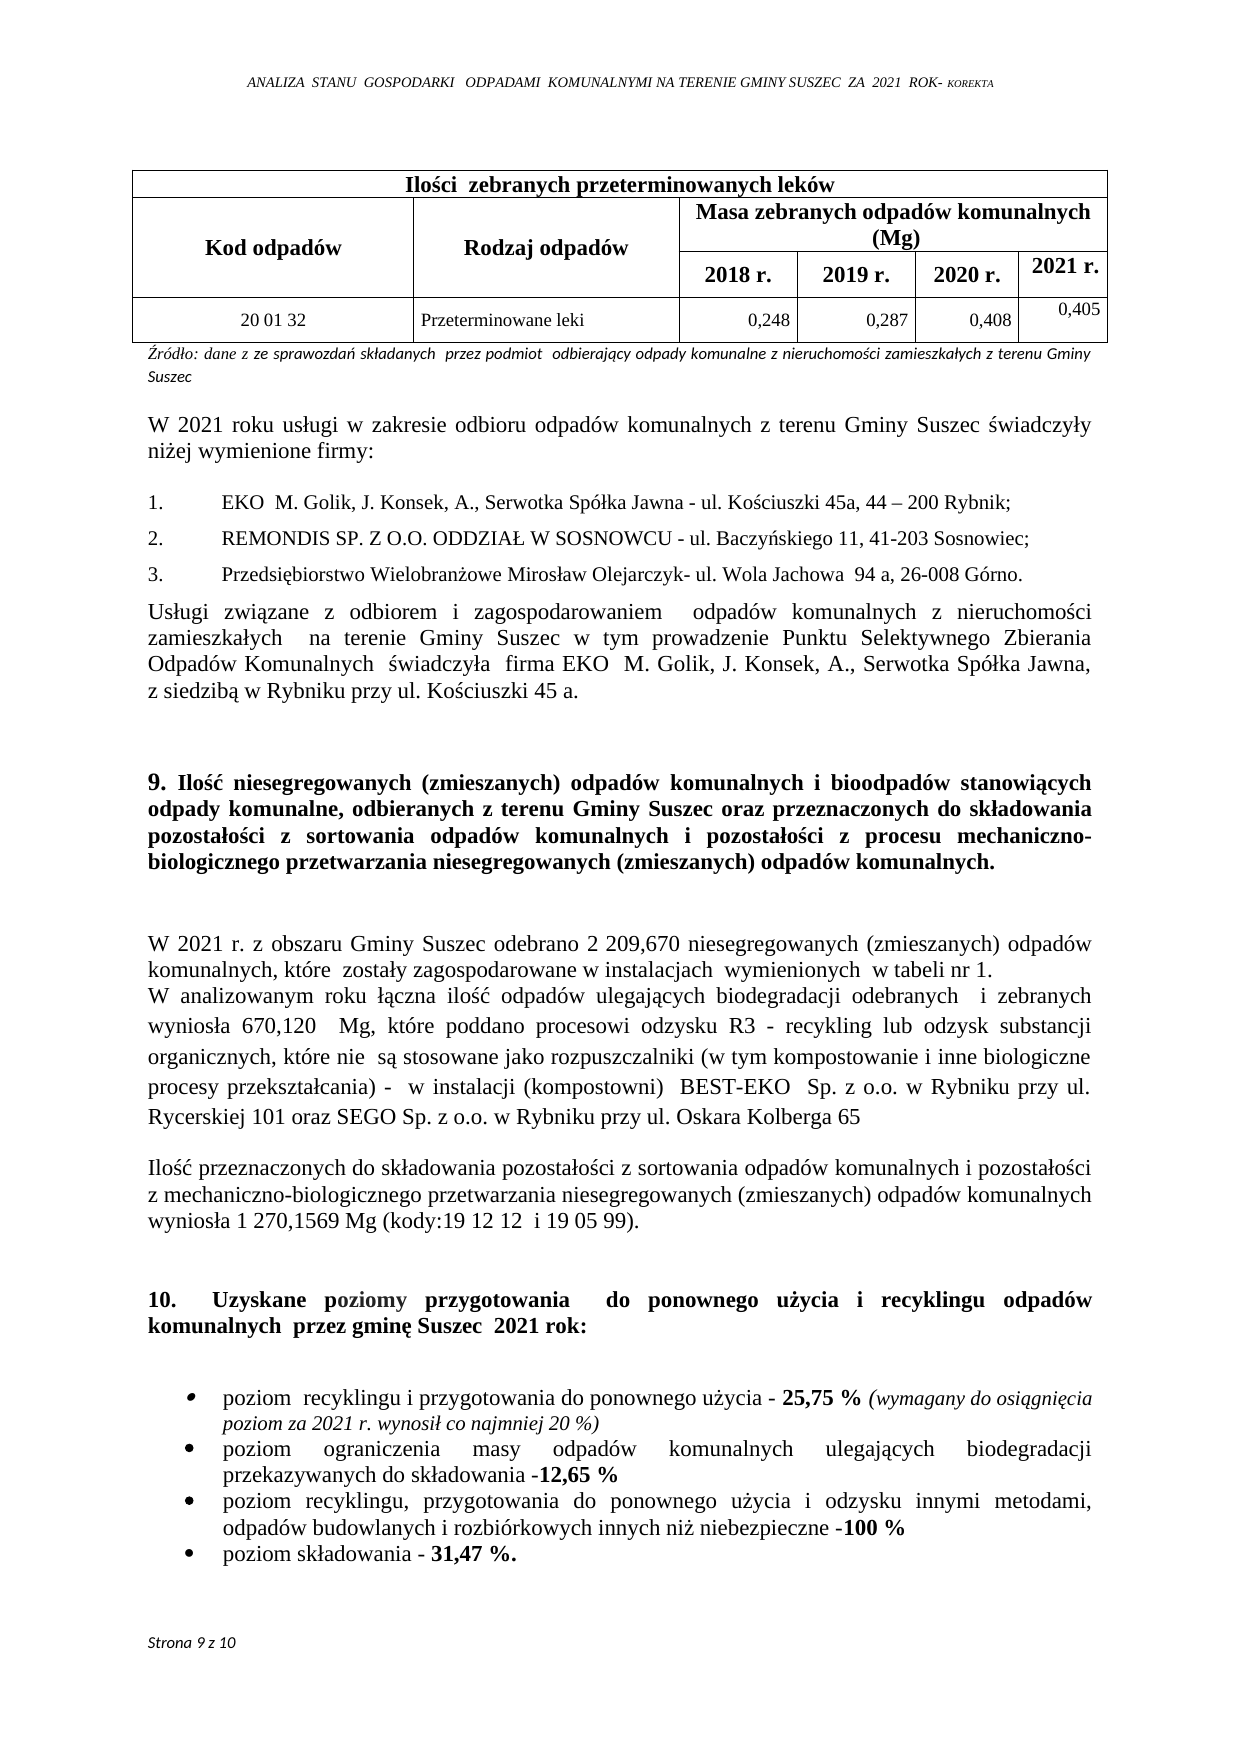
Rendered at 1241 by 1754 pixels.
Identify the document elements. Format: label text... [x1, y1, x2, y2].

text W 2021 r. z obszaru Gminy Suszec odebrano 2 209,670 niesegregowanych (zmieszanych) odpadów komunalnych, które zostały zagospodarowane w instalacjach wymienionych w tabeli nr 1. [148, 930, 1093, 982]
table_cell 2018 r. [680, 252, 797, 297]
table_cell 2021 r. [1019, 252, 1107, 297]
table_header Ilości zebranych przeterminowanych leków [133, 171, 1107, 197]
list poziom recyklingu i przygotowania do ponownego użycia - 25,75 % (wymagany do osiągnięcia poziom za 2021 r. wynosił co najmniej 20 %) [185, 1384, 1093, 1435]
text Ilość przeznaczonych do składowania pozostałości z sortowania odpadów komunalnych i pozostałości z mechaniczno-biologicznego przetwarzania niesegregowanych (zmieszanych) odpadów komunalnych wyniosła 1 270,1569 Mg (kody:19 12 12 i 19 05 99). [148, 1154, 1093, 1233]
list poziom ograniczenia masy odpadów komunalnych ulegających biodegradacji przekazywanych do składowania -12,65 % [185, 1435, 1093, 1487]
list poziom recyklingu, przygotowania do ponownego użycia i odzysku innymi metodami, odpadów budowlanych i rozbiórkowych innych niż niebezpieczne -100 % [185, 1487, 1093, 1540]
text 3. Przedsiębiorstwo Wielobranżowe Mirosław Olejarczyk- ul. Wola Jachowa 94 a, 26-008 Górno. [148, 562, 1093, 586]
text Źródło: dane z ze sprawozdań składanych przez podmiot odbierający odpady komunalne z nieruchomości zamieszkałych z terenu Gminy Suszec [148, 343, 1093, 387]
table_cell 2020 r. [916, 252, 1018, 297]
table_cell 20 01 32 [133, 298, 413, 342]
text 1. EKO M. Golik, J. Konsek, A., Serwotka Spółka Jawna - ul. Kościuszki 45a, 44 – 200 Rybnik; [148, 490, 1093, 514]
table_cell Kod odpadów [133, 198, 413, 297]
text W 2021 roku usługi w zakresie odbioru odpadów komunalnych z terenu Gminy Suszec świadczyły niżej wymienione firmy: [148, 411, 1093, 463]
table_cell 0,248 [680, 298, 797, 342]
table_cell Przeterminowane leki [414, 298, 679, 342]
table_cell 2019 r. [798, 252, 915, 297]
text Usługi związane z odbiorem i zagospodarowaniem odpadów komunalnych z nieruchomości zamieszkałych na terenie Gminy Suszec w tym prowadzenie Punktu Selektywnego Zbierania Odpadów Komunalnych świadczyła firma EKO M. Golik, J. Konsek, A., Serwotka Spółka Jawna, z siedzibą w Rybniku przy ul. Kościuszki 45 a. [148, 598, 1093, 703]
table_cell 0,287 [798, 298, 915, 342]
table_cell Rodzaj odpadów [414, 198, 679, 297]
table_cell 0,405 [1019, 298, 1107, 342]
table_cell 0,408 [916, 298, 1018, 342]
text 9. Ilość niesegregowanych (zmieszanych) odpadów komunalnych i bioodpadów stanowiących odpady komunalne, odbieranych z terenu Gminy Suszec oraz przeznaczonych do składowania pozostałości z sortowania odpadów komunalnych i pozostałości z procesu mechaniczno-biologicznego przetwarzania niesegregowanych (zmieszanych) odpadów komunalnych. [148, 767, 1093, 874]
text W analizowanym roku łączna ilość odpadów ulegających biodegradacji odebranych i zebranych wyniosła 670,120 Mg, które poddano procesowi odzysku R3 - recykling lub odzysk substancji organicznych, które nie są stosowane jako rozpuszczalniki (w tym kompostowanie i inne biologiczne procesy przekształcania) - w instalacji (kompostowni) BEST-EKO Sp. z o.o. w Rybniku przy ul. Rycerskiej 101 oraz SEGO Sp. z o.o. w Rybniku przy ul. Oskara Kolberga 65 [148, 982, 1093, 1129]
table_cell Masa zebranych odpadów komunalnych (Mg) [680, 198, 1107, 251]
list poziom składowania - 31,47 %. [185, 1540, 1093, 1566]
text 10. Uzyskane poziomy przygotowania do ponownego użycia i recyklingu odpadów komunalnych przez gminę Suszec 2021 rok: [148, 1286, 1093, 1339]
text 2. REMONDIS SP. Z O.O. ODDZIAŁ W SOSNOWCU - ul. Baczyńskiego 11, 41-203 Sosnowiec; [148, 526, 1093, 550]
